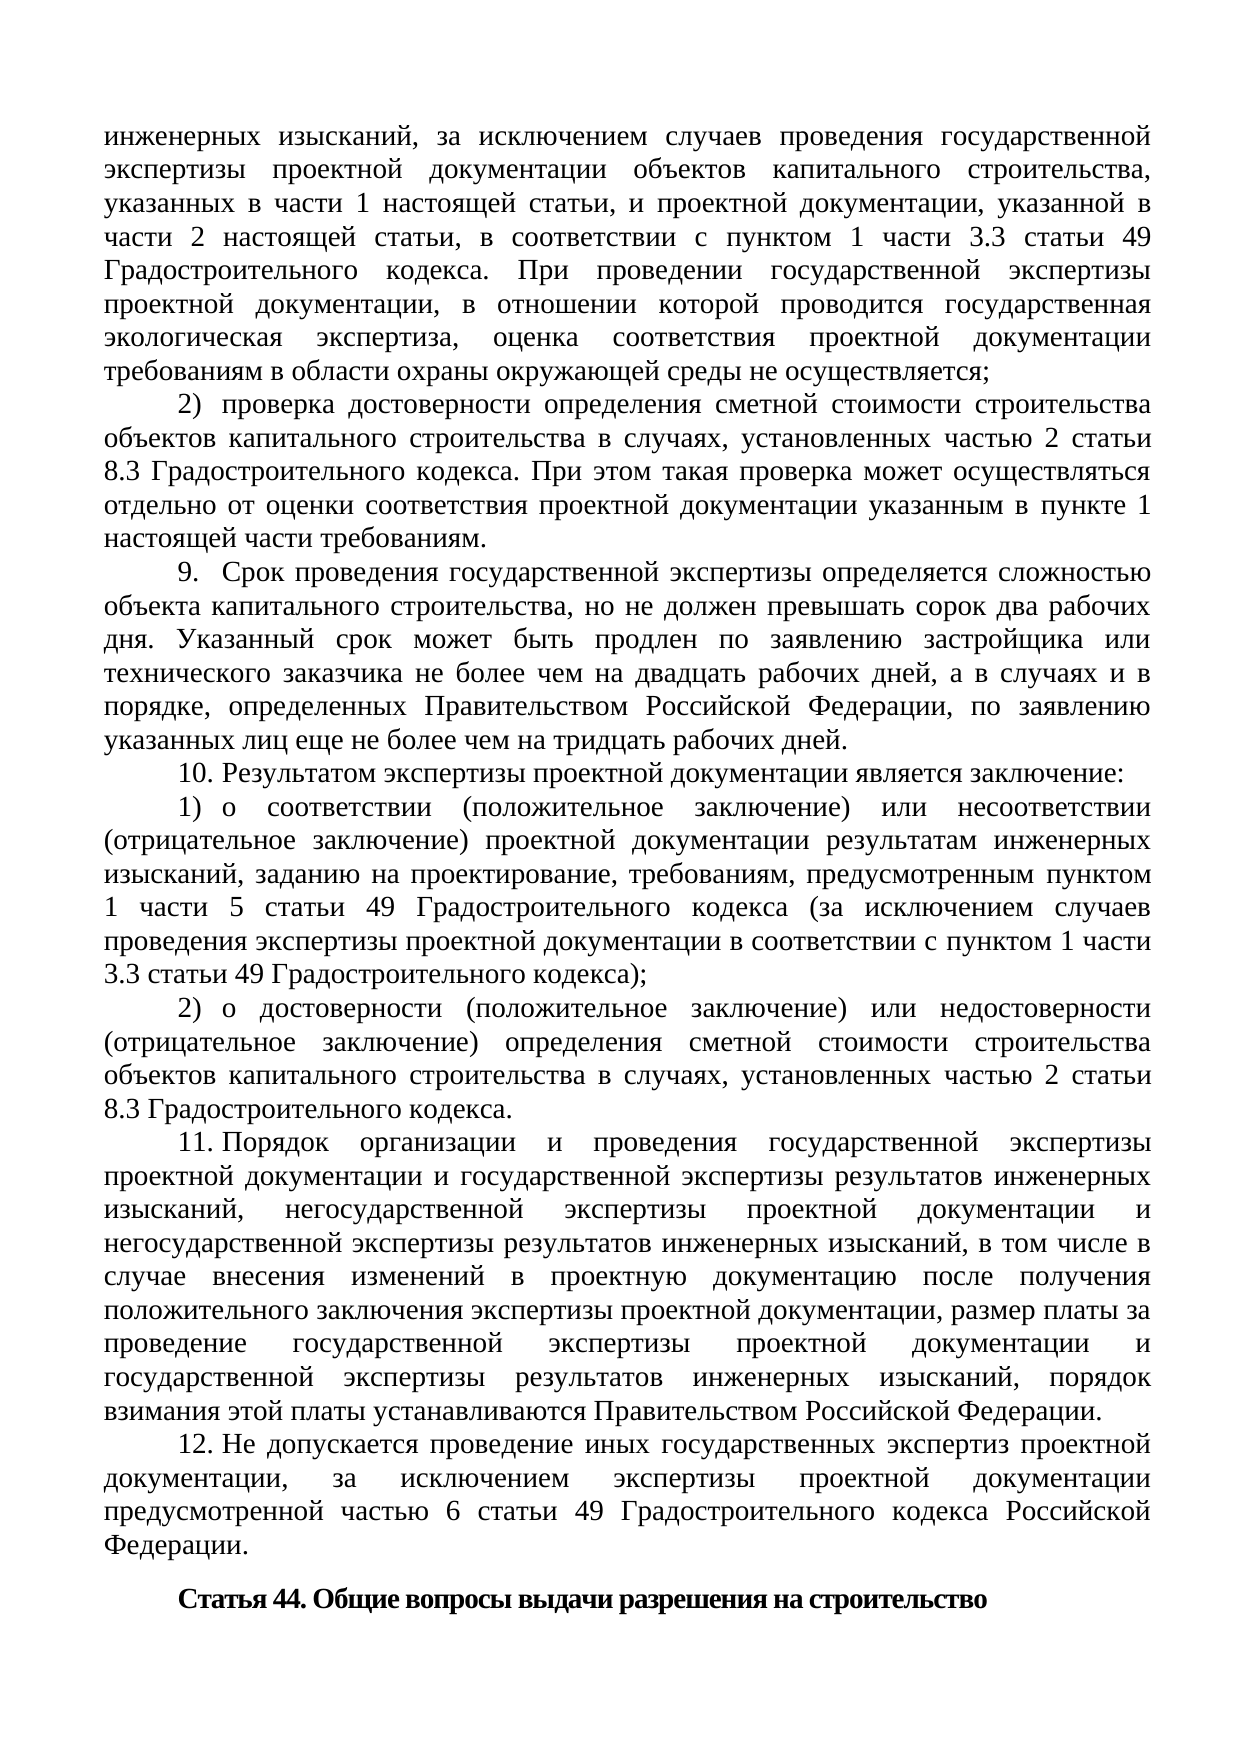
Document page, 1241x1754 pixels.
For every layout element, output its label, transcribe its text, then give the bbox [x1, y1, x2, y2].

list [103, 118, 1152, 386]
text Статья 44. Общие вопросы выдачи разрешения на строительство [103, 1581, 1152, 1615]
list Срок проведения государственной экспертизы определяется сложностью объекта капитального строительства, но не должен превышать сорок два рабочих дня. Указанный срок может быть продлен по заявлению застройщика или технического заказчика не более чем на двадцать рабочих дней, а в случаях и в порядке, определенных Правительством Российской Федерации, по заявлению указанных лиц еще не более чем на тридцать рабочих дней. [103, 554, 1152, 755]
list Результатом экспертизы проектной документации является заключение: [103, 755, 1152, 789]
list Не допускается проведение иных государственных экспертиз проектной документации, за исключением экспертизы проектной документации предусмотренной частью 6 статьи 49 Градостроительного кодекса Российской Федерации. [103, 1426, 1152, 1560]
list Порядок организации и проведения государственной экспертизы проектной документации и государственной экспертизы результатов инженерных изысканий, негосударственной экспертизы проектной документации и негосударственной экспертизы результатов инженерных изысканий, в том числе в случае внесения изменений в проектную документацию после получения положительного заключения экспертизы проектной документации, размер платы за проведение государственной экспертизы проектной документации и государственной экспертизы результатов инженерных изысканий, порядок взимания этой платы устанавливаются Правительством Российской Федерации. [103, 1124, 1152, 1426]
list о соответствии (положительное заключение) или несоответствии (отрицательное заключение) проектной документации результатам инженерных изысканий, заданию на проектирование, требованиям, предусмотренным пунктом 1 части 5 статьи 49 Градостроительного кодекса (за исключением случаев проведения экспертизы проектной документации в соответствии с пунктом 1 части 3.3 статьи 49 Градостроительного кодекса); [103, 789, 1152, 990]
list проверка достоверности определения сметной стоимости строительства объектов капитального строительства в случаях, установленных частью 2 статьи 8.3 Градостроительного кодекса. При этом такая проверка может осуществляться отдельно от оценки соответствия проектной документации указанным в пункте 1 настоящей части требованиям. [103, 386, 1152, 554]
list о достоверности (положительное заключение) или недостоверности (отрицательное заключение) определения сметной стоимости строительства объектов капитального строительства в случаях, установленных частью 2 статьи 8.3 Градостроительного кодекса. [103, 990, 1152, 1124]
